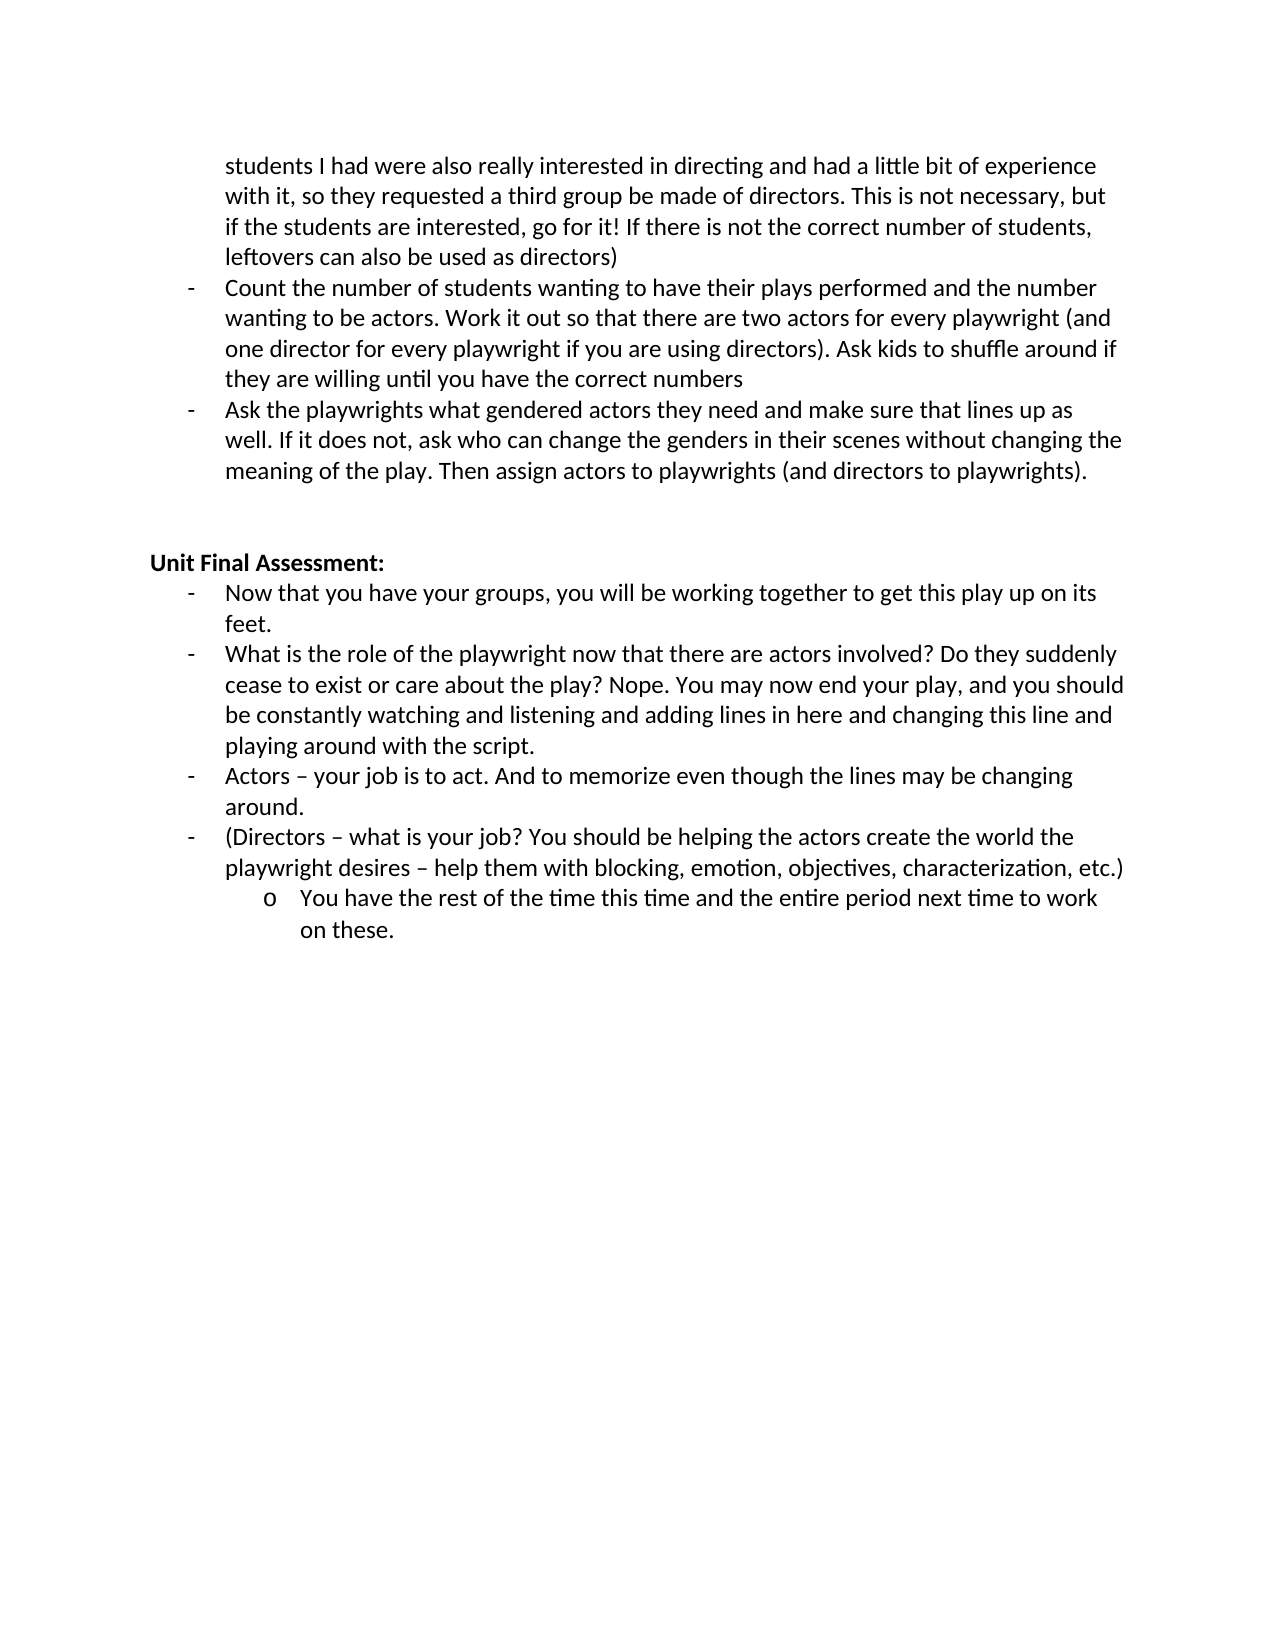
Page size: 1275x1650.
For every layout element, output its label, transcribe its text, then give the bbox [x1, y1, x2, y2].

list What is the role of the playwright now that there are actors involved? Do they suddenly cease to exist or care about the play? Nope. You may now end your play, and you should be constantly watching and listening and adding lines in here and changing this line and playing around with the script. [187, 638, 1125, 760]
text Unit Final Assessment: [150, 547, 1125, 577]
list Count the number of students wanting to have their plays performed and the number wanting to be actors. Work it out so that there are two actors for every playwright (and one director for every playwright if you are using directors). Ask kids to shuffle around if they are willing until you have the correct numbers [187, 272, 1125, 394]
list Ask the playwrights what gendered actors they need and make sure that lines up as well. If it does not, ask who can change the genders in their scenes without changing the meaning of the play. Then assign actors to playwrights (and directors to playwrights). [187, 394, 1125, 486]
list Now that you have your groups, you will be working together to get this play up on its feet. [187, 577, 1125, 638]
list You have the rest of the time this time and the entire period next time to work on these. [262, 882, 1125, 945]
list (Directors – what is your job? You should be helping the actors create the world the playwright desires – help them with blocking, emotion, objectives, characterization, etc.) [187, 821, 1125, 882]
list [187, 150, 1125, 272]
list Actors – your job is to act. And to memorize even though the lines may be changing around. [187, 760, 1125, 821]
